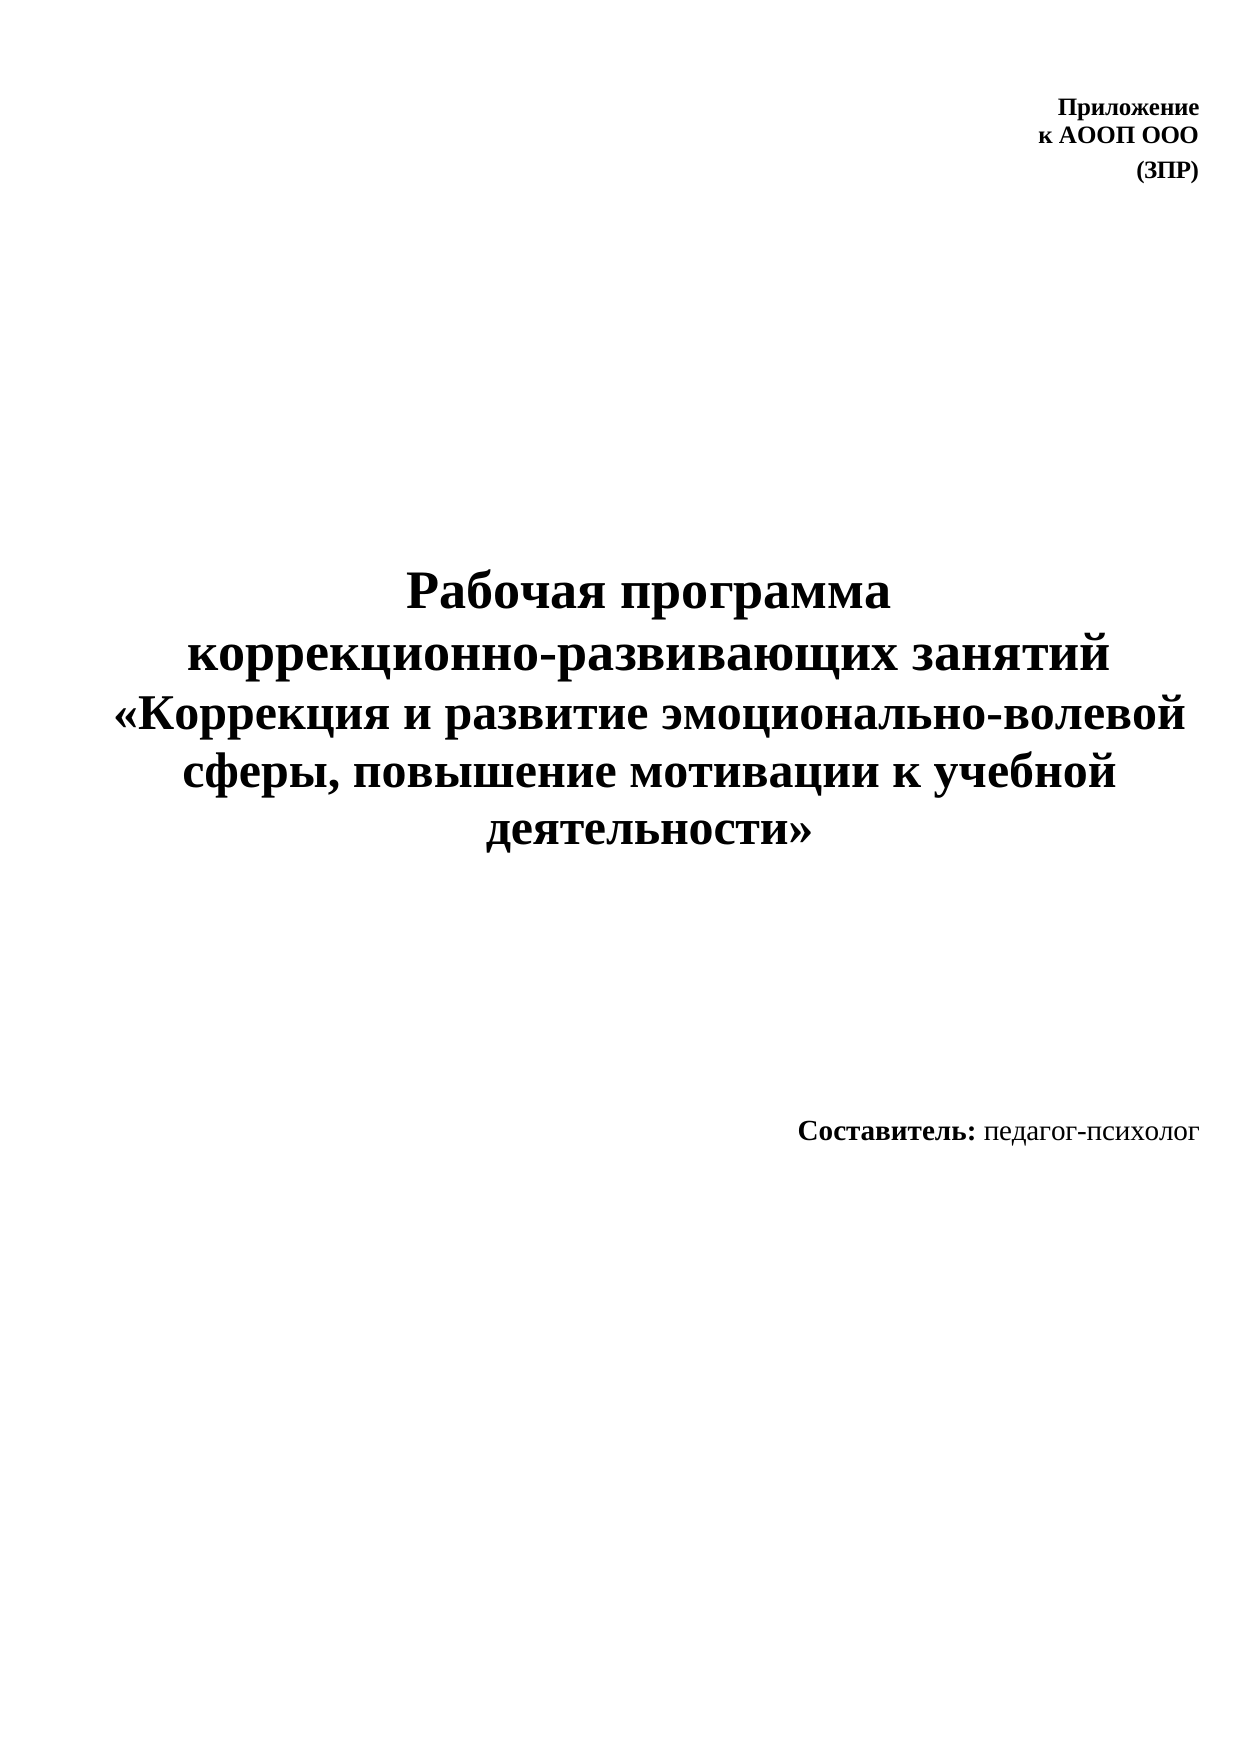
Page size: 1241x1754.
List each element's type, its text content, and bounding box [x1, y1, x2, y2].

text «Коррекция и развитие эмоционально-волевой сферы, повышение мотивации к учебной деятельности» [87, 683, 1211, 855]
text (ЗПР) [1036, 155, 1199, 184]
text Составитель: педагог-психолог [87, 1113, 1199, 1147]
title Рабочая программа коррекционно-развивающих занятий [187, 558, 1112, 682]
text Приложение к АООП ООО [1036, 92, 1199, 149]
